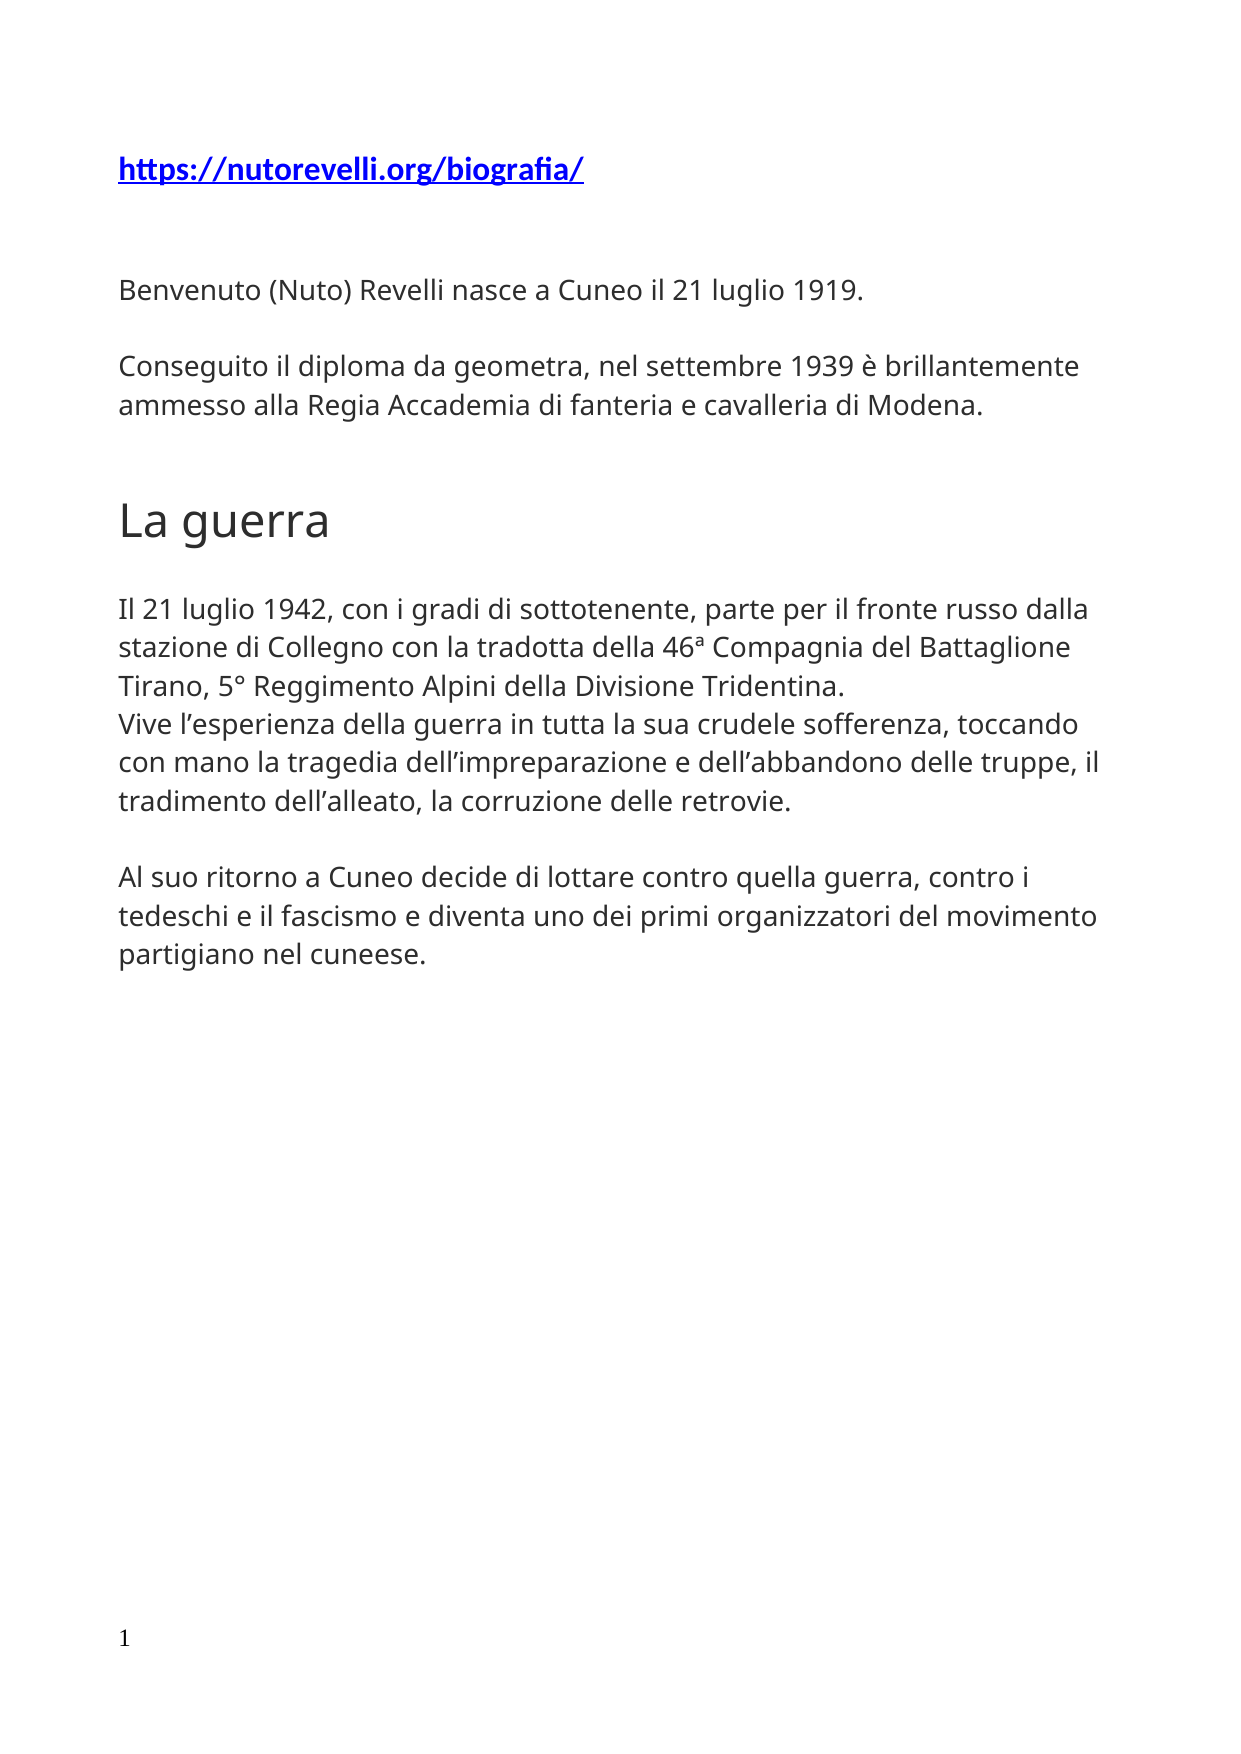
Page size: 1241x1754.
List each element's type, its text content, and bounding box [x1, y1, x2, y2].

text Benvenuto (Nuto) Revelli nasce a Cuneo il 21 luglio 1919. Conseguito il diploma da geometra, nel settembre 1939 è brillantemente ammesso alla Regia Accademia di fanteria e cavalleria di Modena. [118, 270, 1122, 423]
text https://nutorevelli.org/biografia/ [118, 148, 1122, 188]
subtitle La guerra [118, 487, 1122, 551]
text Il 21 luglio 1942, con i gradi di sottotenente, parte per il fronte russo dalla stazione di Collegno con la tradotta della 46ª Compagnia del Battaglione Tirano, 5° Reggimento Alpini della Divisione Tridentina. Vive l’esperienza della guerra in tutta la sua crudele sofferenza, toccando con mano la tragedia dell’impreparazione e dell’abbandono delle truppe, il tradimento dell’alleato, la corruzione delle retrovie. Al suo ritorno a Cuneo decide di lottare contro quella guerra, contro i tedeschi e il fascismo e diventa uno dei primi organizzatori del movimento partigiano nel cuneese. [118, 589, 1122, 972]
